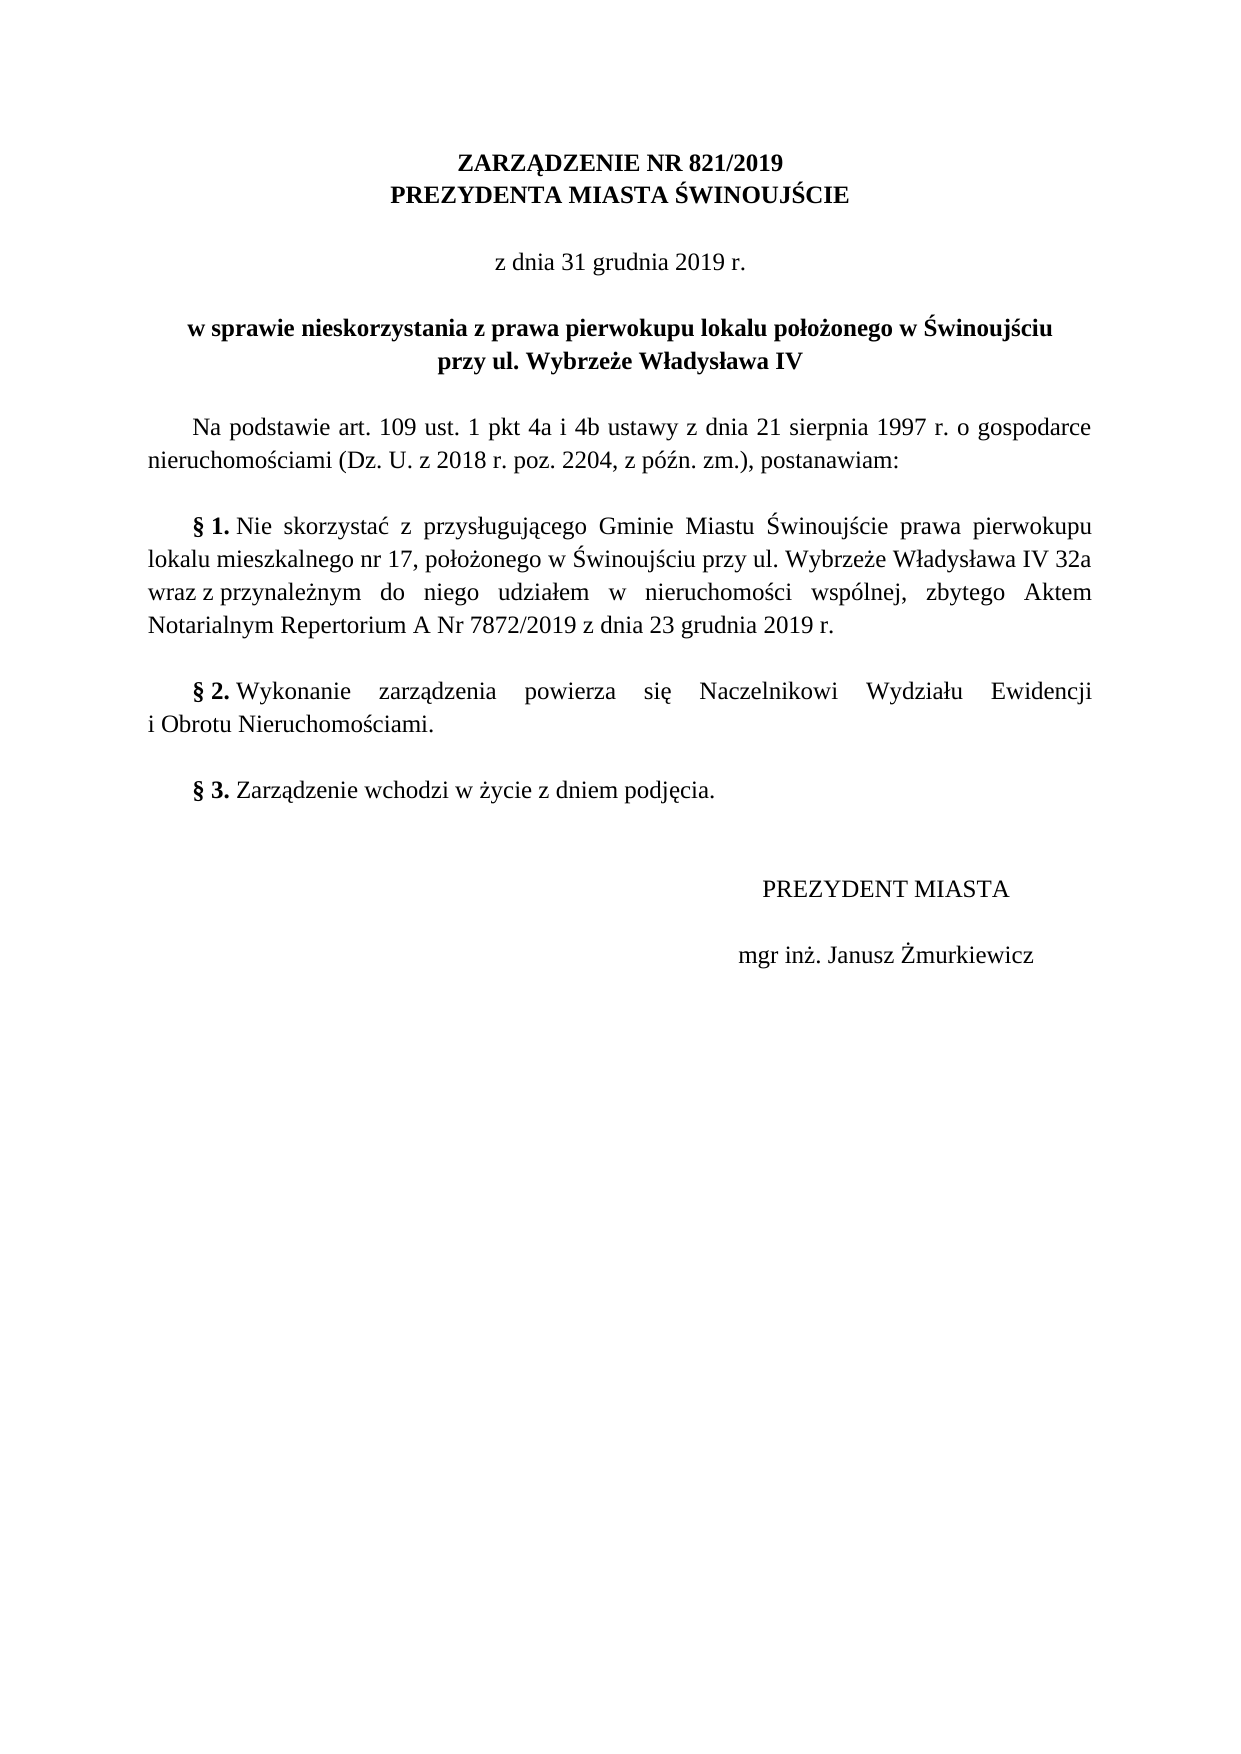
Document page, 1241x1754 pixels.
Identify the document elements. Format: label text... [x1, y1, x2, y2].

text PREZYDENTA MIASTA ŚWINOUJŚCIE [148, 181, 1093, 209]
text w sprawie nieskorzystania z prawa pierwokupu lokalu położonego w Świnoujściu przy ul. Wybrzeże Władysława IV [148, 313, 1093, 374]
text PREZYDENT MIASTA [679, 874, 1093, 903]
text ZARZĄDZENIE NR 821/2019 [148, 148, 1093, 176]
text mgr inż. Janusz Żmurkiewicz [679, 940, 1093, 969]
text § 1. Nie skorzystać z przysługującego Gminie Miastu Świnoujście prawa pierwokupu lokalu mieszkalnego nr 17, położonego w Świnoujściu przy ul. Wybrzeże Władysława IV 32a wraz z przynależnym do niego udziałem w nieruchomości wspólnej, zbytego Aktem Notarialnym Repertorium A Nr 7872/2019 z dnia 23 grudnia 2019 r. [148, 511, 1093, 639]
text z dnia 31 grudnia 2019 r. [148, 247, 1093, 275]
text Na podstawie art. 109 ust. 1 pkt 4a i 4b ustawy z dnia 21 sierpnia 1997 r. o gospodarce nieruchomościami (Dz. U. z 2018 r. poz. 2204, z późn. zm.), postanawiam: [148, 412, 1093, 473]
text § 3. Zarządzenie wchodzi w życie z dniem podjęcia. [148, 775, 1093, 804]
text § 2. Wykonanie zarządzenia powierza się Naczelnikowi Wydziału Ewidencji i Obrotu Nieruchomościami. [148, 676, 1093, 738]
